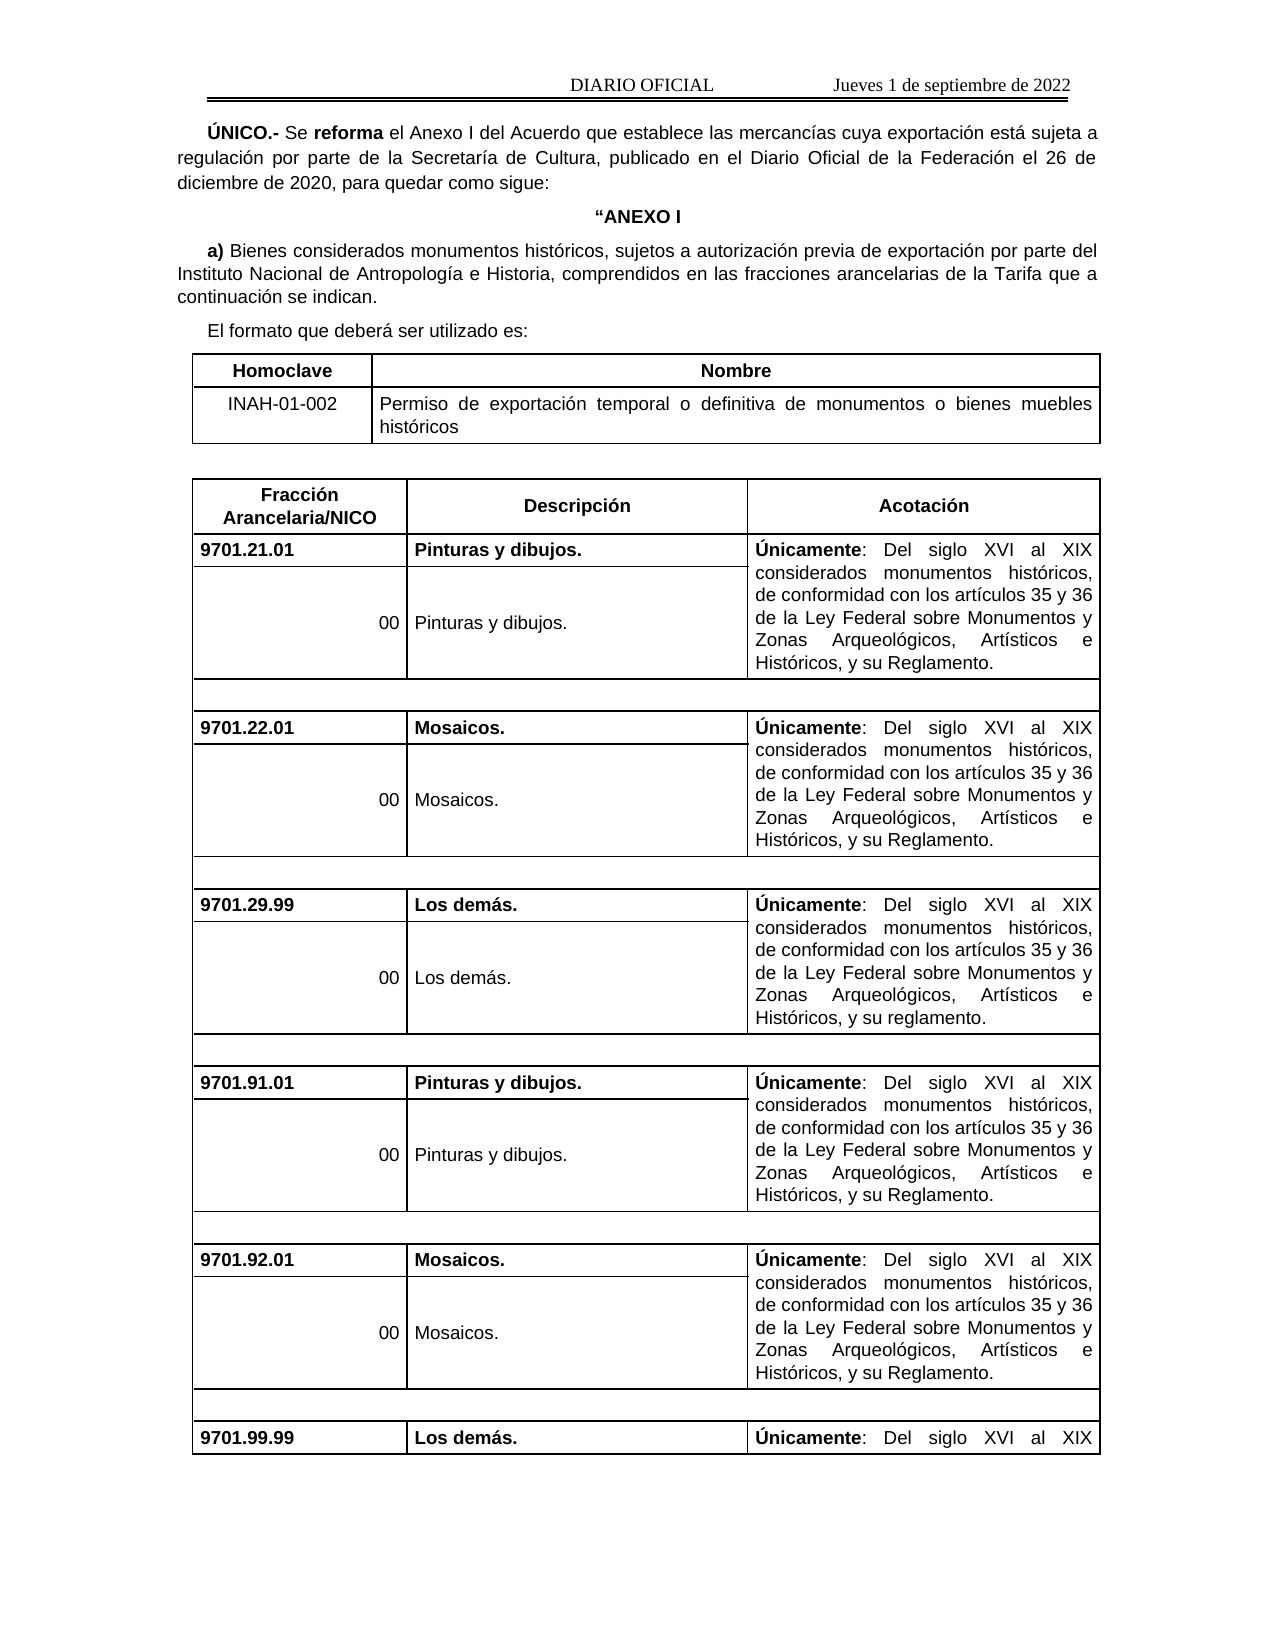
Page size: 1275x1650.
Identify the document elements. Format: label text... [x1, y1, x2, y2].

table_cell Pinturas y dibujos. [408, 1067, 747, 1098]
table_cell Permiso de exportación temporal o definitiva de monumentos o bienes muebles históricos [373, 388, 1099, 443]
table_cell Mosaicos. [408, 712, 747, 743]
table_cell Los demás. [408, 890, 747, 921]
table_cell 9701.22.01 [193, 711, 406, 743]
table_cell Pinturas y dibujos. [408, 1100, 747, 1211]
table_cell Pinturas y dibujos. [408, 567, 747, 678]
table_cell [193, 857, 1099, 888]
table_cell 00 [193, 567, 406, 678]
table_cell 00 [193, 744, 406, 856]
table_header Fracción Arancelaria/NICO [193, 480, 406, 533]
table_cell 00 [193, 1099, 406, 1211]
table_cell Mosaicos. [408, 745, 747, 856]
table_header Descripción [408, 480, 747, 533]
table_cell Únicamente: Del siglo XVI al XIX considerados monumentos históricos, de conformidad con los artículos 35 y 36 de la Ley Federal sobre Monumentos y Zonas Arqueológicos, Artísticos e Históricos, y su reglamento. [748, 890, 1099, 1033]
table_cell 9701.91.01 [193, 1066, 406, 1098]
table_cell Mosaicos. [408, 1245, 747, 1276]
table_cell 00 [193, 1277, 406, 1388]
table_cell [193, 1389, 1099, 1420]
text El formato que deberá ser utilizado es: [177, 319, 1098, 342]
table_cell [748, 1422, 1099, 1453]
table_cell [193, 1212, 1099, 1243]
table_cell [193, 1034, 1099, 1065]
table_header Acotación [748, 480, 1099, 533]
table_cell 9701.29.99 [193, 889, 406, 921]
table_cell Mosaicos. [408, 1277, 747, 1388]
table_header Homoclave [193, 355, 371, 386]
table_cell 9701.99.99 [193, 1421, 406, 1453]
table_cell 9701.21.01 [193, 534, 406, 566]
table_cell INAH-01-002 [193, 387, 371, 443]
table_cell [193, 679, 1099, 710]
table_cell Los demás. [408, 922, 747, 1033]
text “ANEXO I [177, 204, 1098, 228]
text a) Bienes considerados monumentos históricos, sujetos a autorización previa de exportación por parte del Instituto Nacional de Antropología e Historia, comprendidos en las fracciones arancelarias de la Tarifa que a continuación se indican. [177, 238, 1098, 308]
table_cell 00 [193, 922, 406, 1033]
table_header Nombre [373, 355, 1099, 386]
table_cell 9701.92.01 [193, 1244, 406, 1276]
table_cell Los demás. [408, 1422, 747, 1453]
text ÚNICO.- Se reforma el Anexo I del Acuerdo que establece las mercancías cuya exportación está sujeta a regulación por parte de la Secretaría de Cultura, publicado en el Diario Oficial de la Federación el 26 de diciembre de 2020, para quedar como sigue: [177, 120, 1098, 194]
table_cell Pinturas y dibujos. [408, 535, 747, 566]
